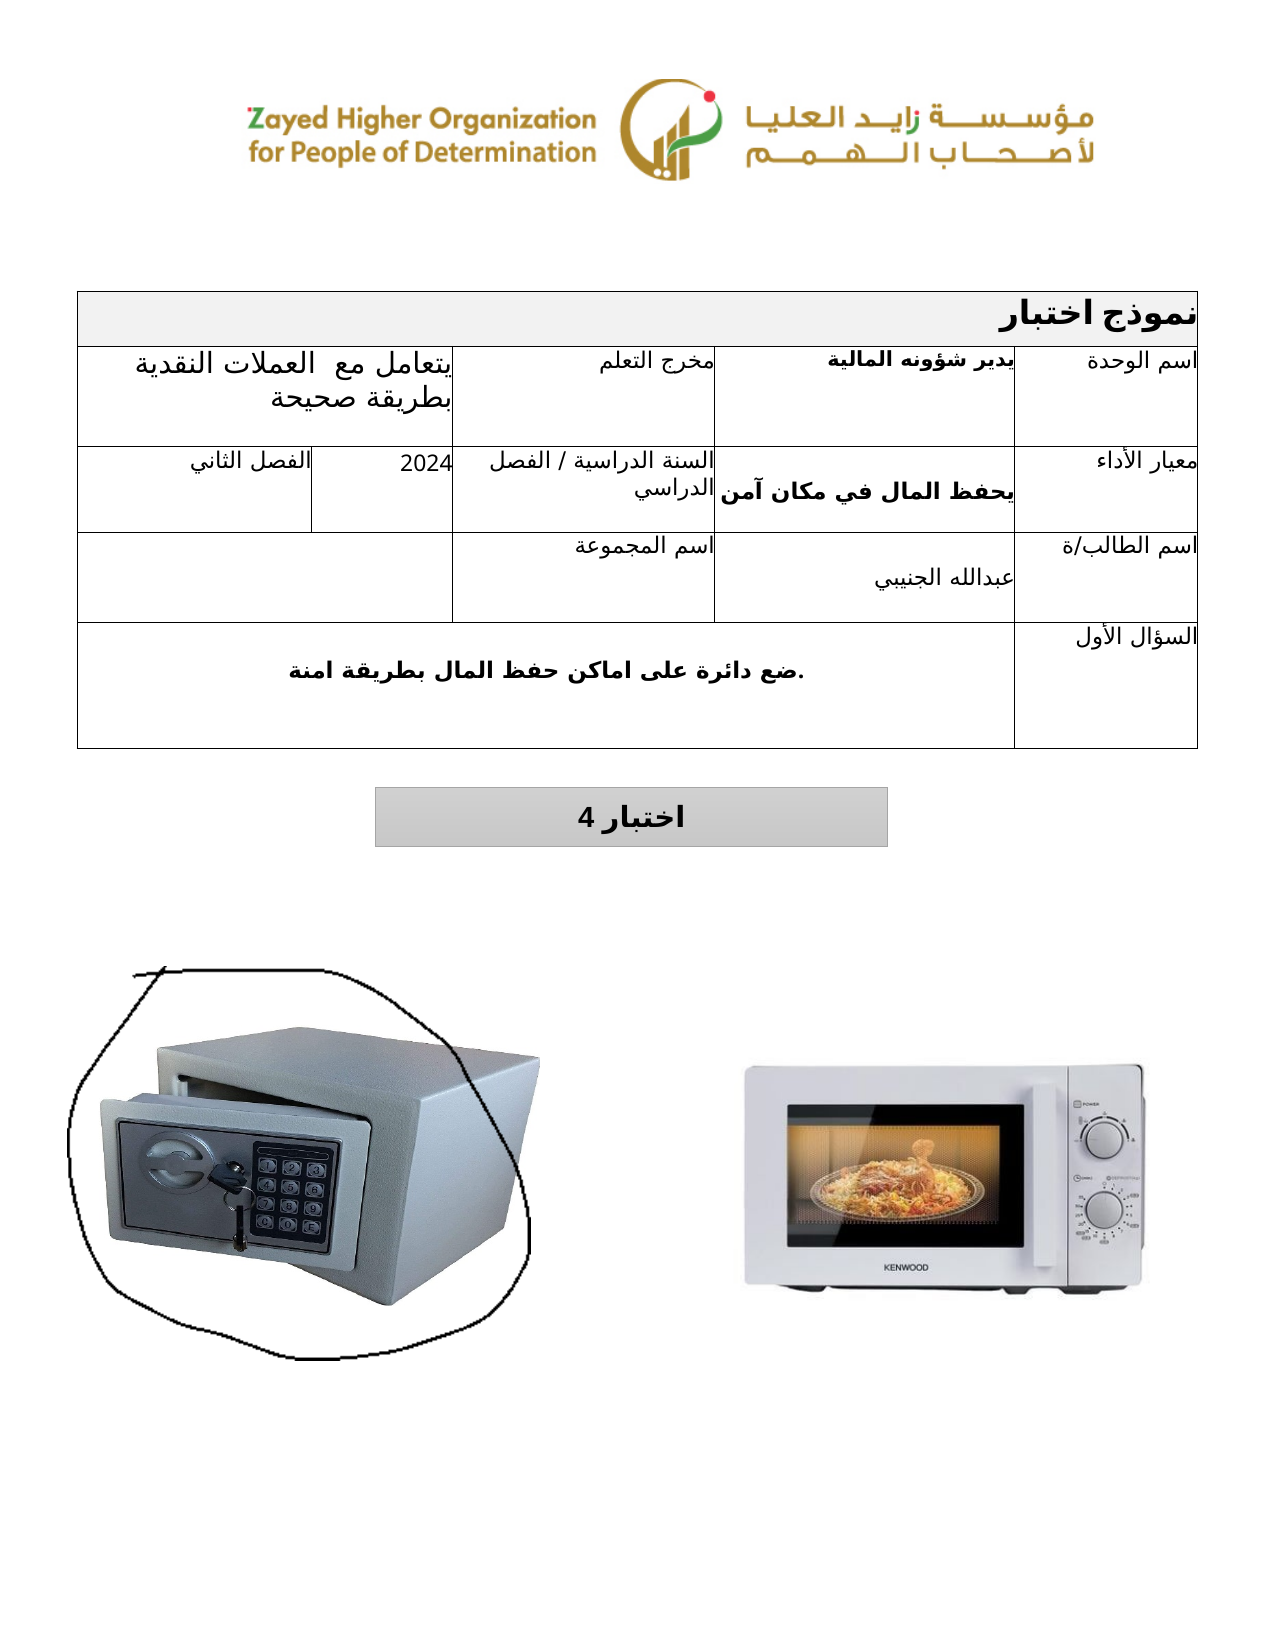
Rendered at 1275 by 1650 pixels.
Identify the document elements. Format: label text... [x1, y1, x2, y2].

table_cell يتعامل مع العملات النقدية بطريقة صحيحة [78, 347, 452, 446]
picture [233, 79, 1099, 184]
picture [67, 966, 540, 1361]
table_cell اسم المجموعة [453, 533, 714, 622]
table_cell اسم الطالب/ة [1015, 533, 1197, 622]
table_cell مخرج التعلم [453, 347, 714, 446]
table_cell السنة الدراسية / الفصل الدراسي [453, 447, 714, 532]
table_cell ضع دائرة على اماكن حفظ المال بطريقة امنة. [78, 623, 1014, 748]
table_cell يدير شؤونه المالية [715, 347, 1014, 446]
table_cell 2024 [312, 447, 452, 532]
picture [712, 1044, 1164, 1317]
table_cell السؤال الأول [1015, 623, 1197, 748]
table_cell عبدالله الجنيبي [715, 533, 1014, 622]
table_cell [78, 533, 452, 622]
table_cell معيار الأداء [1015, 447, 1197, 532]
table_cell اسم الوحدة [1015, 347, 1197, 446]
table_cell يحفظ المال في مكان آمن [715, 447, 1014, 532]
table_header نموذج اختبار [78, 292, 1197, 346]
table_cell الفصل الثاني [78, 447, 311, 532]
